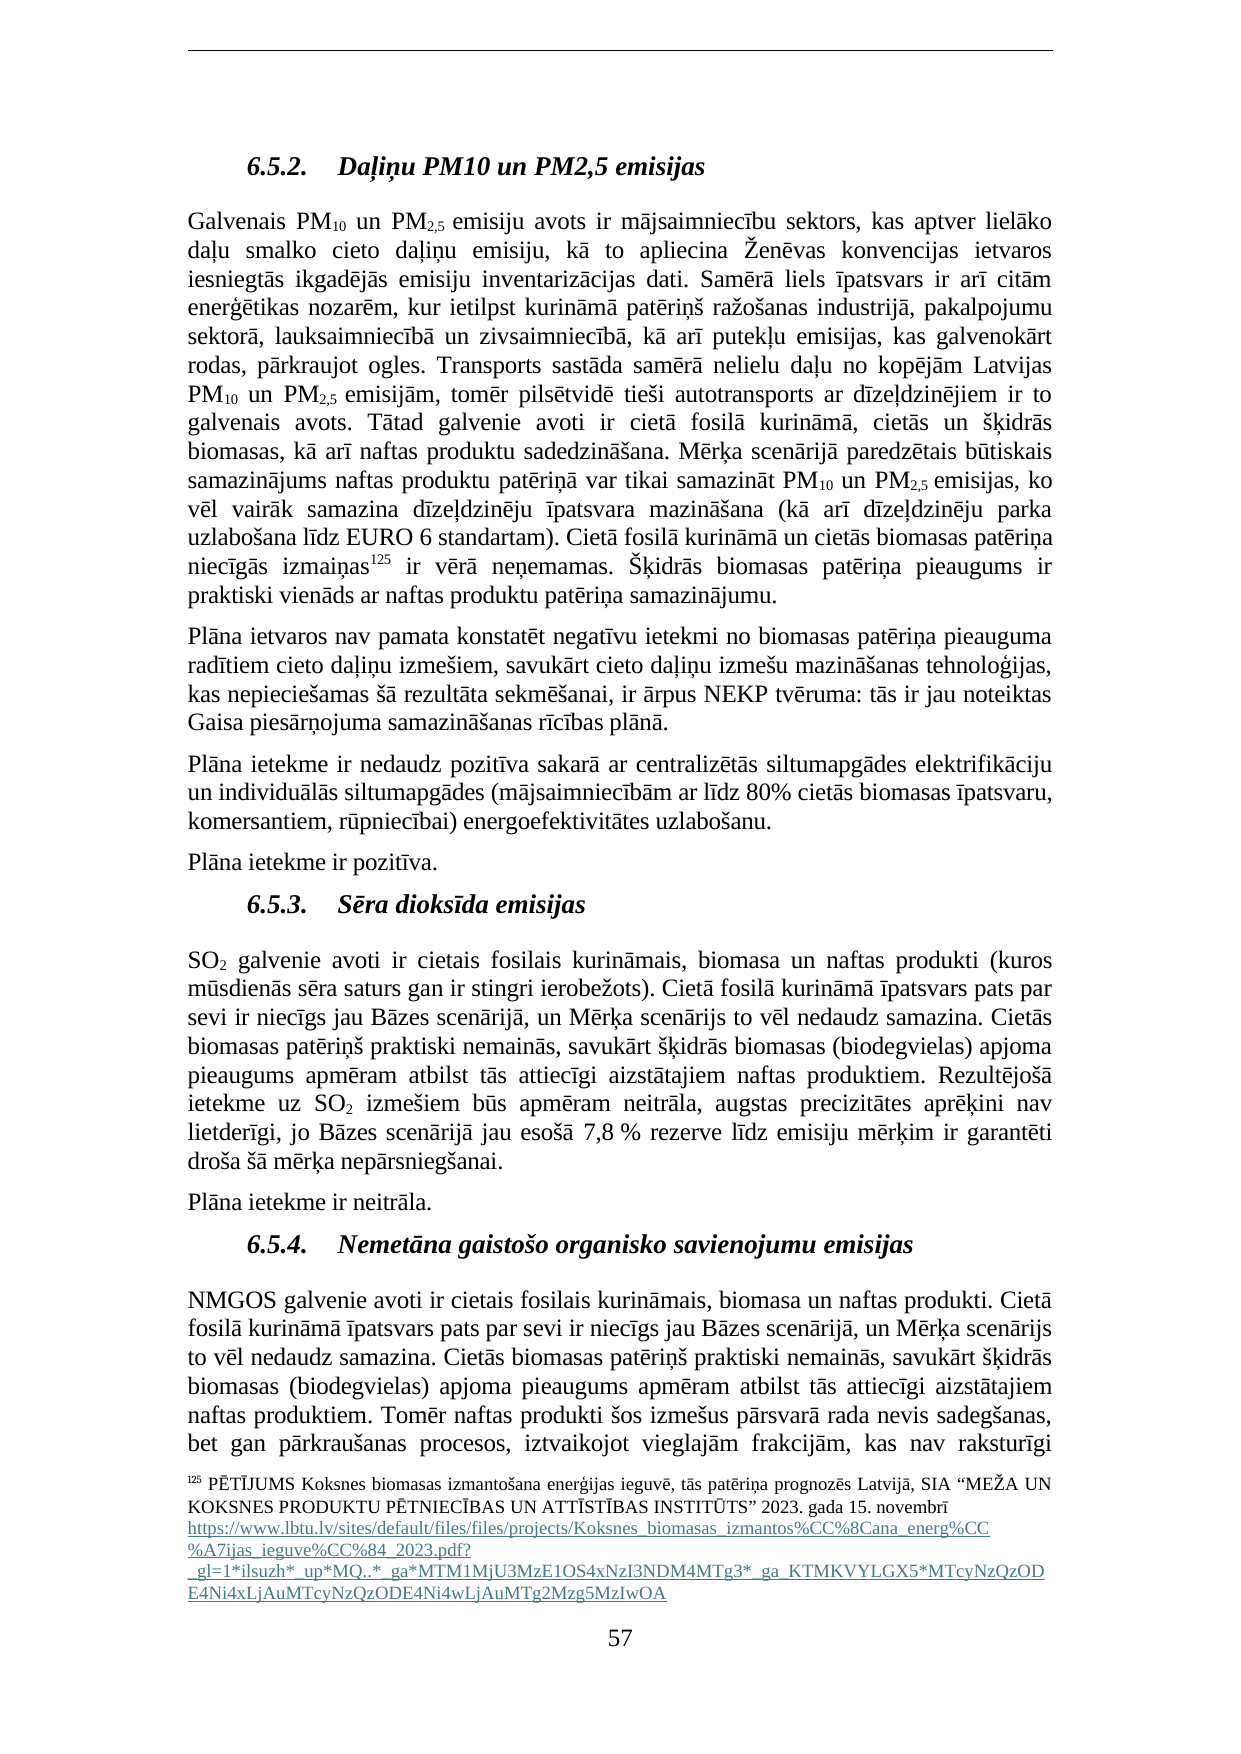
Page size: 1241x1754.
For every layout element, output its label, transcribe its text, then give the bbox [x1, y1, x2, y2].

text Plāna ietvaros nav pamata konstatēt negatīvu ietekmi no biomasas patēriņa pieauguma radītiem cieto daļiņu izmešiem, savukārt cieto daļiņu izmešu mazināšanas tehnoloģijas, kas nepieciešamas šā rezultāta sekmēšanai, ir ārpus NEKP tvēruma: tās ir jau noteiktas Gaisa piesārņojuma samazināšanas rīcības plānā. [187, 621, 1053, 736]
text Plāna ietekme ir pozitīva. [187, 847, 1053, 876]
text Sēra dioksīda emisijas [247, 889, 1053, 920]
text SO2 galvenie avoti ir cietais fosilais kurināmais, biomasa un naftas produkti (kuros mūsdienās sēra saturs gan ir stingri ierobežots). Cietā fosilā kurināmā īpatsvars pats par sevi ir niecīgs jau Bāzes scenārijā, un Mērķa scenārijs to vēl nedaudz samazina. Cietās biomasas patēriņš praktiski nemainās, savukārt šķidrās biomasas (biodegvielas) apjoma pieaugums apmēram atbilst tās attiecīgi aizstātajiem naftas produktiem. Rezultējošā ietekme uz SO2 izmešiem būs apmēram neitrāla, augstas precizitātes aprēķini nav lietderīgi, jo Bāzes scenārijā jau esošā 7,8 % rezerve līdz emisiju mērķim ir garantēti droša šā mērķa nepārsniegšanai. [187, 945, 1053, 1175]
text Plāna ietekme ir neitrāla. [187, 1187, 1053, 1216]
text Nemetāna gaistošo organisko savienojumu emisijas [247, 1228, 1053, 1260]
text Daļiņu PM10 un PM2,5 emisijas [247, 150, 1053, 181]
text Galvenais PM10 un PM2,5 emisiju avots ir mājsaimniecību sektors, kas aptver lielāko daļu smalko cieto daļiņu emisiju, kā to apliecina Ženēvas konvencijas ietvaros iesniegtās ikgadējās emisiju inventarizācijas dati. Samērā liels īpatsvars ir arī citām enerģētikas nozarēm, kur ietilpst kurināmā patēriņš ražošanas industrijā, pakalpojumu sektorā, lauksaimniecībā un zivsaimniecībā, kā arī putekļu emisijas, kas galvenokārt rodas, pārkraujot ogles. Transports sastāda samērā nelielu daļu no kopējām Latvijas PM10 un PM2,5 emisijām, tomēr pilsētvidē tieši autotransports ar dīzeļdzinējiem ir to galvenais avots. Tātad galvenie avoti ir cietā fosilā kurināmā, cietās un šķidrās biomasas, kā arī naftas produktu sadedzināšana. Mērķa scenārijā paredzētais būtiskais samazinājums naftas produktu patēriņā var tikai samazināt PM10 un PM2,5 emisijas, ko vēl vairāk samazina dīzeļdzinēju īpatsvara mazināšana (kā arī dīzeļdzinēju parka uzlabošana līdz EURO 6 standartam). Cietā fosilā kurināmā un cietās biomasas patēriņa niecīgās izmaiņas ir vērā neņemamas. Šķidrās biomasas patēriņa pieaugums ir praktiski vienāds ar naftas produktu patēriņa samazinājumu. [187, 206, 1053, 609]
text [187, 1285, 1053, 1457]
text Plāna ietekme ir nedaudz pozitīva sakarā ar centralizētās siltumapgādes elektrifikāciju un individuālās siltumapgādes (mājsaimniecībām ar līdz 80% cietās biomasas īpatsvaru, komersantiem, rūpniecībai) energoefektivitātes uzlabošanu. [187, 749, 1053, 835]
